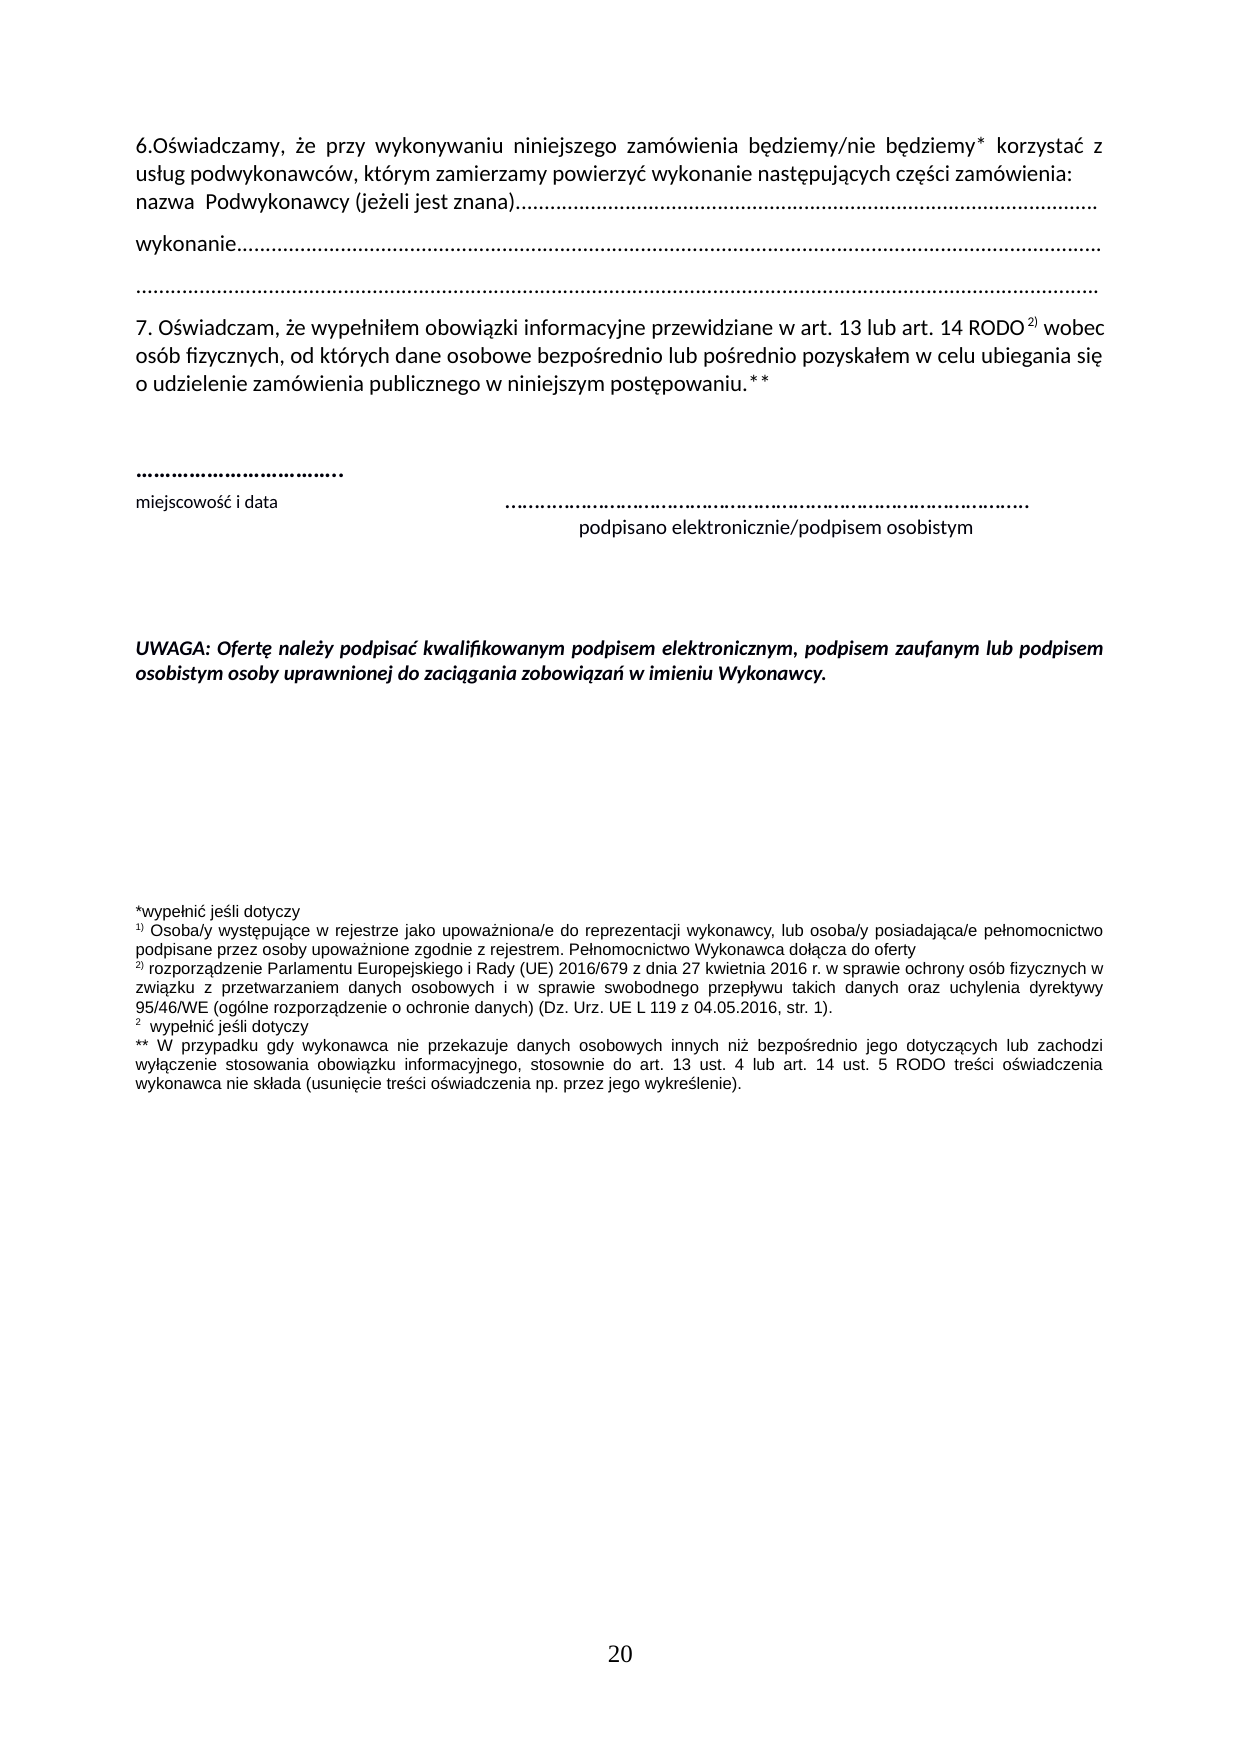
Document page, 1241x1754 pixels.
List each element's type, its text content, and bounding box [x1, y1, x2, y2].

text miejscowość i data ……..……………………………………………………………………….. [135, 484, 1105, 514]
text nazwa Podwykonawcy (jeżeli jest znana)..................................................................................................... [135, 187, 1105, 216]
text 6.Oświadczamy, że przy wykonywaniu niniejszego zamówienia będziemy/nie będziemy* korzystać z usług podwykonawców, którym zamierzamy powierzyć wykonanie następujących części zamówienia: [135, 131, 1105, 187]
text …………………………….. [135, 453, 1105, 484]
text ** W przypadku gdy wykonawca nie przekazuje danych osobowych innych niż bezpośrednio jego dotyczących lub zachodzi wyłączenie stosowania obowiązku informacyjnego, stosownie do art. 13 ust. 4 lub art. 14 ust. 5 RODO treści oświadczenia wykonawca nie składa (usunięcie treści oświadczenia np. przez jego wykreślenie). [135, 1036, 1105, 1093]
text 7. Oświadczam, że wypełniłem obowiązki informacyjne przewidziane w art. 13 lub art. 14 RODO2) wobec osób fizycznych, od których dane osobowe bezpośrednio lub pośrednio pozyskałem w celu ubiegania się o udzielenie zamówienia publicznego w niniejszym postępowaniu.** [135, 313, 1105, 397]
text *wypełnić jeśli dotyczy [135, 902, 1105, 921]
text podpisano elektronicznie/podpisem osobistym [135, 514, 1105, 540]
text 2 wypełnić jeśli dotyczy [135, 1017, 1105, 1036]
text wykonanie............................................................................................................................................................................................................................................................................................................................. [135, 229, 1105, 299]
text UWAGA: Ofertę należy podpisać kwalifikowanym podpisem elektronicznym, podpisem zaufanym lub podpisem osobistym osoby uprawnionej do zaciągania zobowiązań w imieniu Wykonawcy. [135, 635, 1105, 686]
text 1) Osoba/y występujące w rejestrze jako upoważniona/e do reprezentacji wykonawcy, lub osoba/y posiadająca/e pełnomocnictwo podpisane przez osoby upoważnione zgodnie z rejestrem. Pełnomocnictwo Wykonawca dołącza do oferty [135, 921, 1105, 959]
text 2) rozporządzenie Parlamentu Europejskiego i Rady (UE) 2016/679 z dnia 27 kwietnia 2016 r. w sprawie ochrony osób fizycznych w związku z przetwarzaniem danych osobowych i w sprawie swobodnego przepływu takich danych oraz uchylenia dyrektywy 95/46/WE (ogólne rozporządzenie o ochronie danych) (Dz. Urz. UE L 119 z 04.05.2016, str. 1). [135, 959, 1105, 1017]
